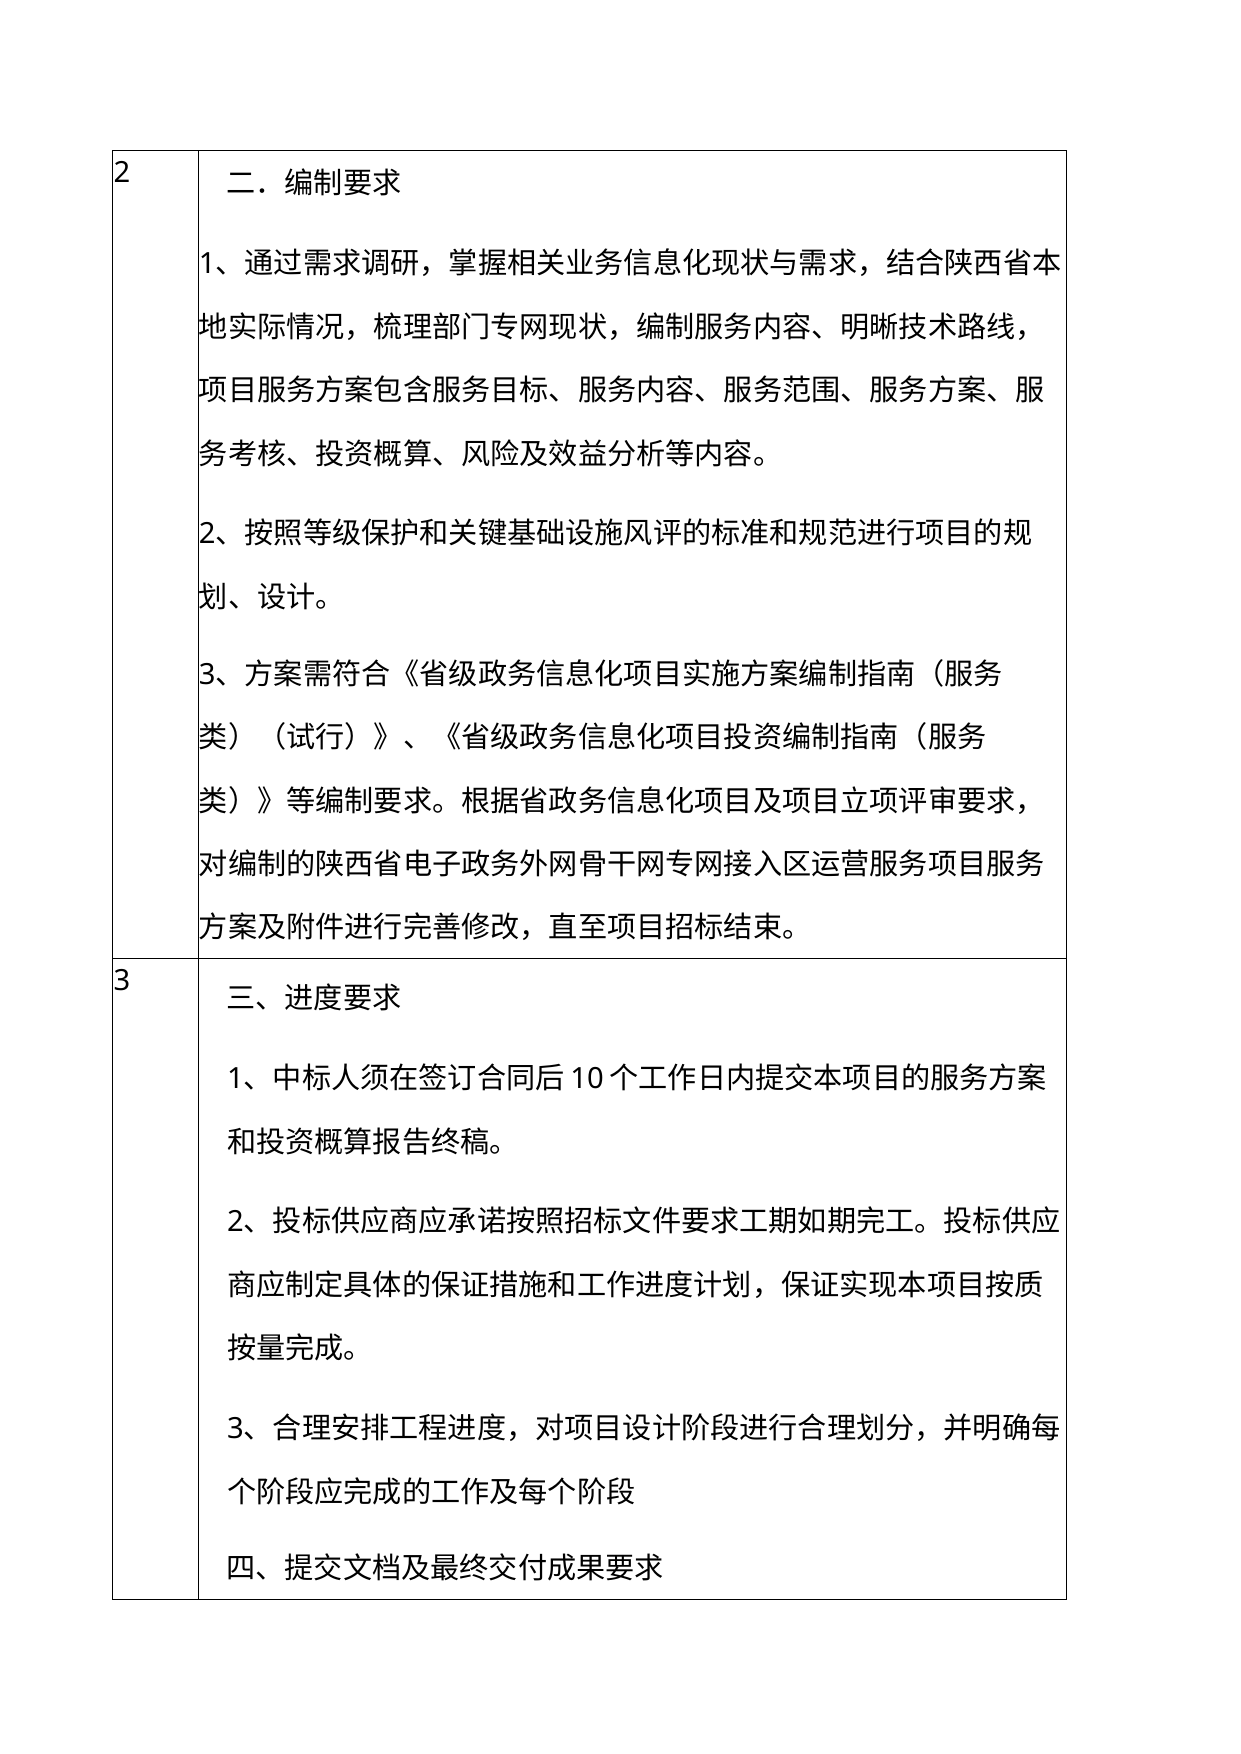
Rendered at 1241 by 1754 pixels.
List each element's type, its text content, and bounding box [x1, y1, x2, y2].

table_cell 2 [113, 151, 198, 958]
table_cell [199, 959, 1066, 1599]
table_cell 3 [113, 959, 198, 1599]
table_cell 二．编制要求 1、通过需求调研，掌握相关业务信息化现状与需求，结合陕西省本地实际情况，梳理部门专网现状，编制服务内容、明晰技术路线，项目服务方案包含服务目标、服务内容、服务范围、服务方案、服务考核、投资概算、风险及效益分析等内容。 2、按照等级保护和关键基础设施风评的标准和规范进行项目的规划、设计。 3、方案需符合《省级政务信息化项目实施方案编制指南（服务类）（试行）》、《省级政务信息化项目投资编制指南（服务类）》等编制要求。根据省政务信息化项目及项目立项评审要求，对编制的陕西省电子政务外网骨干网专网接入区运营服务项目服务方案及附件进行完善修改，直至项目招标结束。 [199, 151, 1066, 958]
